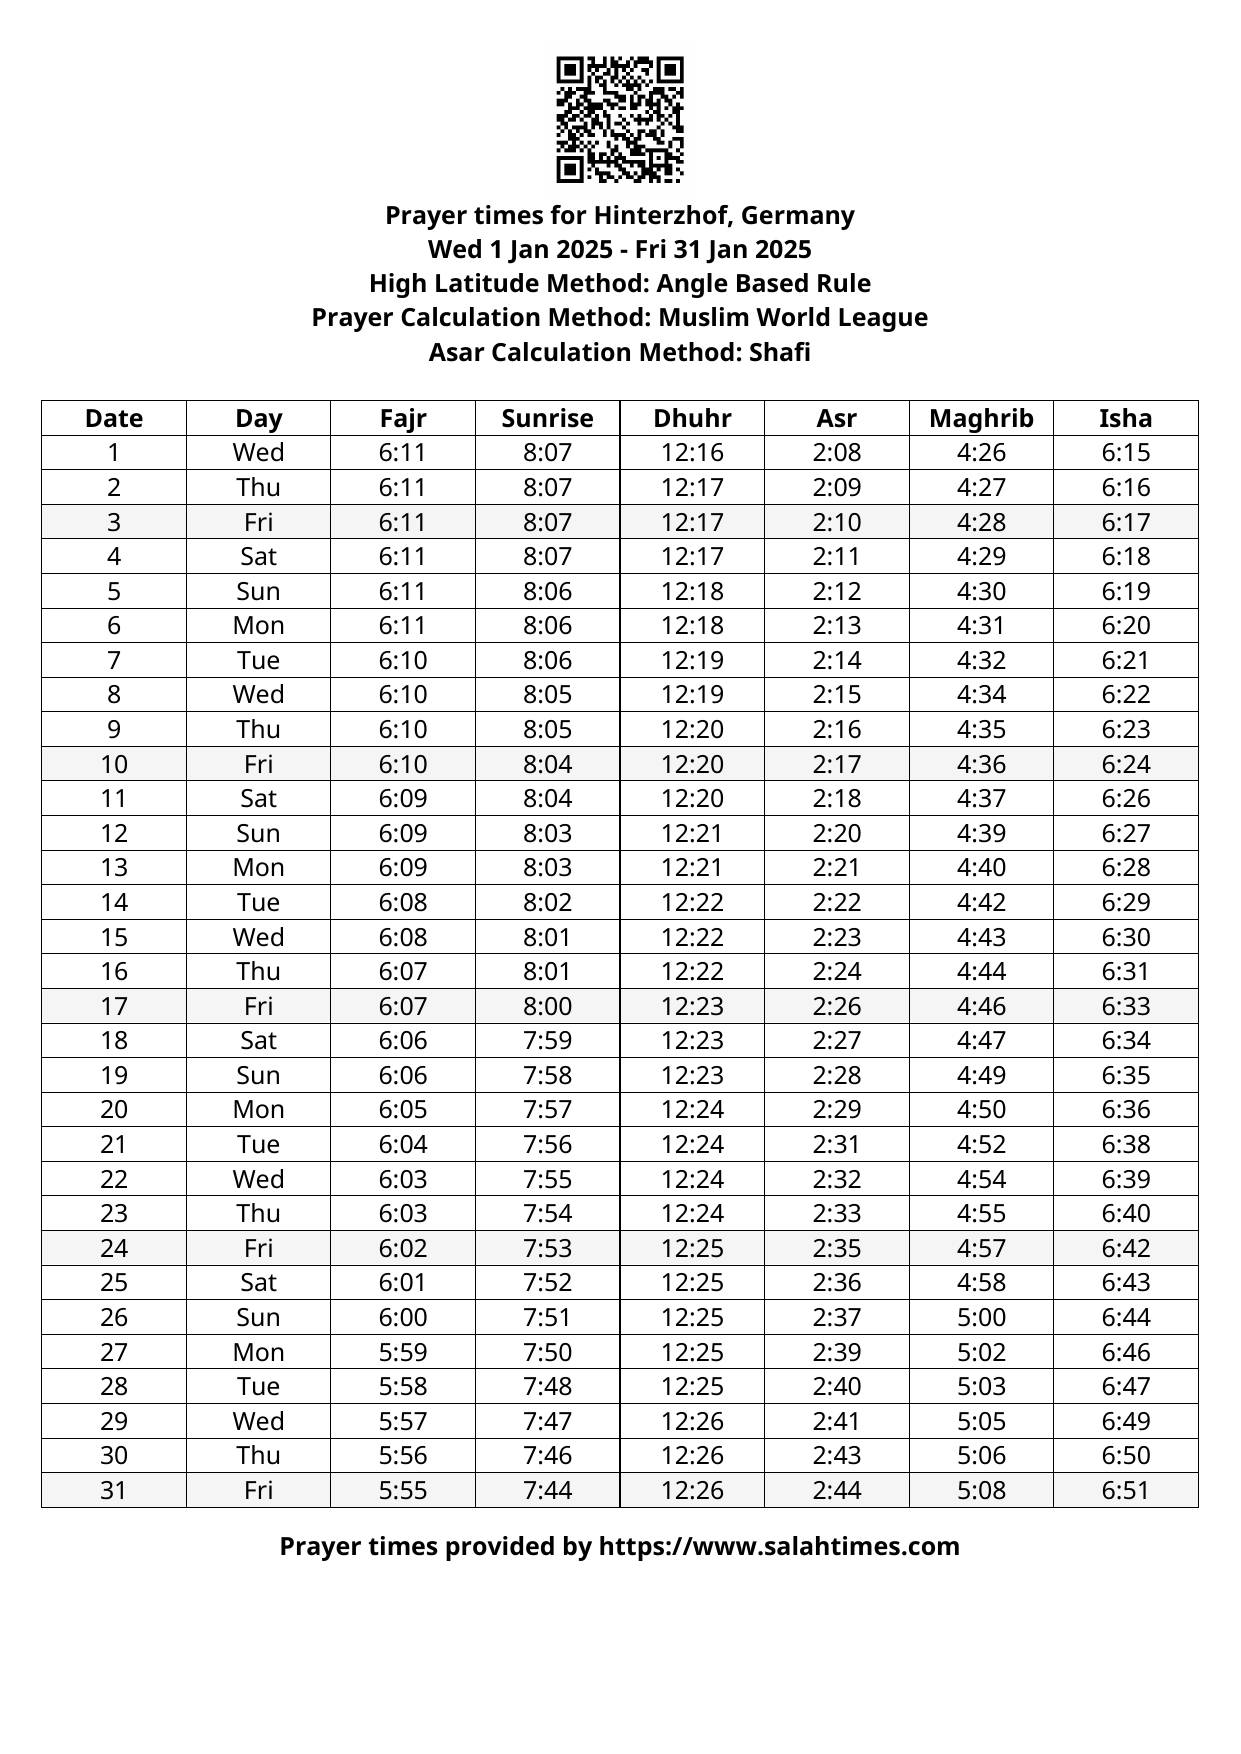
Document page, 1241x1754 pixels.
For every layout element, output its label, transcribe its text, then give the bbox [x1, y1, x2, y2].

table_cell 7:54 [476, 1196, 619, 1230]
table_cell 1 [42, 436, 186, 469]
table_cell 4:31 [910, 609, 1053, 642]
table_cell 2:14 [765, 643, 909, 677]
table_cell 6:30 [1054, 920, 1198, 953]
table_cell 5:03 [910, 1369, 1053, 1403]
table_cell 6:08 [331, 885, 475, 919]
text Wed 1 Jan 2025 - Fri 31 Jan 2025 [42, 232, 1198, 266]
table_cell Fri [187, 505, 330, 538]
table_header Date [42, 401, 186, 434]
table_cell 7 [42, 643, 186, 677]
table_cell 6:08 [331, 920, 475, 953]
table_cell 6:09 [331, 851, 475, 884]
table_cell Thu [187, 954, 330, 988]
text Asar Calculation Method: Shafi [42, 334, 1198, 368]
table_cell 5:59 [331, 1335, 475, 1368]
table_cell 8:07 [476, 436, 619, 469]
table_cell 2:43 [765, 1439, 909, 1472]
table_cell 5:00 [910, 1300, 1053, 1334]
table_cell 6:09 [331, 781, 475, 815]
table_cell 4:52 [910, 1127, 1053, 1161]
table_cell 4:49 [910, 1058, 1053, 1092]
table_cell 13 [42, 851, 186, 884]
table_cell 6:23 [1054, 712, 1198, 746]
table_cell 7:46 [476, 1439, 619, 1472]
table_cell 20 [42, 1093, 186, 1126]
table_cell 4:42 [910, 885, 1053, 919]
table_cell 8:07 [476, 539, 619, 573]
table_cell 6:11 [331, 505, 475, 538]
table_cell 4:26 [910, 436, 1053, 469]
table_cell Tue [187, 1127, 330, 1161]
table_cell 11 [42, 781, 186, 815]
table_cell 2:22 [765, 885, 909, 919]
table_cell 12:22 [621, 885, 764, 919]
table_cell 7:48 [476, 1369, 619, 1403]
table_header Day [187, 401, 330, 434]
table_cell 8 [42, 678, 186, 711]
table_cell 8:07 [476, 505, 619, 538]
table_cell 12:25 [621, 1266, 764, 1299]
table_cell 12:21 [621, 816, 764, 849]
table_cell Sun [187, 1058, 330, 1092]
table_cell 4:36 [910, 747, 1053, 780]
table_cell 7:57 [476, 1093, 619, 1126]
table_cell 6:11 [331, 436, 475, 469]
table_cell 8:05 [476, 678, 619, 711]
table_cell 6:21 [1054, 643, 1198, 677]
table_cell Fri [187, 1231, 330, 1264]
table_cell 7:55 [476, 1162, 619, 1195]
table_cell 5:02 [910, 1335, 1053, 1368]
table_cell 6:05 [331, 1093, 475, 1126]
table_cell 29 [42, 1404, 186, 1437]
table_cell 4:46 [910, 989, 1053, 1022]
table_cell Thu [187, 1196, 330, 1230]
table_cell 12:24 [621, 1162, 764, 1195]
table_cell 8:07 [476, 470, 619, 504]
table_cell 6:27 [1054, 816, 1198, 849]
table_cell 21 [42, 1127, 186, 1161]
table_cell 7:51 [476, 1300, 619, 1334]
table_cell 5:58 [331, 1369, 475, 1403]
table_cell 6:42 [1054, 1231, 1198, 1264]
table_cell 4 [42, 539, 186, 573]
table_cell 6:06 [331, 1024, 475, 1057]
table_cell 2:41 [765, 1404, 909, 1437]
table_cell Fri [187, 989, 330, 1022]
table_cell 8:01 [476, 920, 619, 953]
table_cell 7:52 [476, 1266, 619, 1299]
table_cell 12:21 [621, 851, 764, 884]
table_cell 4:30 [910, 574, 1053, 607]
table_cell 17 [42, 989, 186, 1022]
table_cell 5:08 [910, 1473, 1053, 1507]
table_cell 4:40 [910, 851, 1053, 884]
table_cell Mon [187, 1335, 330, 1368]
table_cell 12:23 [621, 1024, 764, 1057]
table_cell 8:03 [476, 851, 619, 884]
table_header Fajr [331, 401, 475, 434]
table_cell 4:55 [910, 1196, 1053, 1230]
table_cell 12:22 [621, 920, 764, 953]
table_cell 2:09 [765, 470, 909, 504]
table_cell 2:21 [765, 851, 909, 884]
table_cell 12:17 [621, 505, 764, 538]
table_cell 2:23 [765, 920, 909, 953]
table_cell 12:23 [621, 1058, 764, 1092]
table_cell 6:07 [331, 989, 475, 1022]
table_cell 2:36 [765, 1266, 909, 1299]
table_cell 12:19 [621, 678, 764, 711]
text High Latitude Method: Angle Based Rule [42, 266, 1198, 300]
table_header Dhuhr [621, 401, 764, 434]
table_cell 12:20 [621, 781, 764, 815]
table_cell 6:49 [1054, 1404, 1198, 1437]
table_cell 12:24 [621, 1196, 764, 1230]
table_cell 4:43 [910, 920, 1053, 953]
table_cell 23 [42, 1196, 186, 1230]
table_cell 4:47 [910, 1024, 1053, 1057]
table_cell 6:02 [331, 1231, 475, 1264]
table_cell 31 [42, 1473, 186, 1507]
table_cell 6:35 [1054, 1058, 1198, 1092]
table_cell Wed [187, 436, 330, 469]
table_cell 2:39 [765, 1335, 909, 1368]
table_cell 2:16 [765, 712, 909, 746]
table_cell 4:37 [910, 781, 1053, 815]
table_cell 2:24 [765, 954, 909, 988]
table_cell 6:11 [331, 609, 475, 642]
text Prayer times provided by https://www.salahtimes.com [42, 1528, 1198, 1563]
table_cell 12:16 [621, 436, 764, 469]
table_cell Sun [187, 574, 330, 607]
table_cell 2:28 [765, 1058, 909, 1092]
table_cell 6:10 [331, 747, 475, 780]
table_cell 4:57 [910, 1231, 1053, 1264]
table_cell 9 [42, 712, 186, 746]
table_cell Wed [187, 920, 330, 953]
table_cell 8:03 [476, 816, 619, 849]
table_cell 6:18 [1054, 539, 1198, 573]
table_cell 4:50 [910, 1093, 1053, 1126]
table_cell 4:27 [910, 470, 1053, 504]
table_cell 6:09 [331, 816, 475, 849]
table_cell 6:06 [331, 1058, 475, 1092]
table_cell 6:01 [331, 1266, 475, 1299]
table_cell 8:02 [476, 885, 619, 919]
table_cell Tue [187, 643, 330, 677]
table_cell Wed [187, 678, 330, 711]
table_cell Fri [187, 747, 330, 780]
table_cell 15 [42, 920, 186, 953]
table_cell 6:04 [331, 1127, 475, 1161]
table_cell 6:11 [331, 470, 475, 504]
table_cell 6:40 [1054, 1196, 1198, 1230]
table_cell 6:10 [331, 643, 475, 677]
table_cell 27 [42, 1335, 186, 1368]
table_cell 6:11 [331, 574, 475, 607]
table_cell 8:06 [476, 574, 619, 607]
table_cell 2:13 [765, 609, 909, 642]
table_cell 6:20 [1054, 609, 1198, 642]
table_cell Wed [187, 1404, 330, 1437]
table_cell Mon [187, 851, 330, 884]
table_cell 12:26 [621, 1404, 764, 1437]
table_cell 7:44 [476, 1473, 619, 1507]
table_cell 12:18 [621, 609, 764, 642]
table_cell 8:06 [476, 609, 619, 642]
table_cell 2:37 [765, 1300, 909, 1334]
table_cell 2:40 [765, 1369, 909, 1403]
table_cell 30 [42, 1439, 186, 1472]
table_cell 6:46 [1054, 1335, 1198, 1368]
table_cell Mon [187, 609, 330, 642]
table_cell 22 [42, 1162, 186, 1195]
table_cell 6:39 [1054, 1162, 1198, 1195]
table_cell 7:50 [476, 1335, 619, 1368]
table_cell Mon [187, 1093, 330, 1126]
table_cell 2:31 [765, 1127, 909, 1161]
table_cell 6:47 [1054, 1369, 1198, 1403]
table_cell 2:29 [765, 1093, 909, 1126]
table_cell 25 [42, 1266, 186, 1299]
table_header Sunrise [476, 401, 619, 434]
table_cell 5:55 [331, 1473, 475, 1507]
table_cell 6:38 [1054, 1127, 1198, 1161]
table_cell 6:50 [1054, 1439, 1198, 1472]
table_cell 4:29 [910, 539, 1053, 573]
table_cell 12:20 [621, 747, 764, 780]
table_cell 5:57 [331, 1404, 475, 1437]
table_cell 6:43 [1054, 1266, 1198, 1299]
table_cell 12:20 [621, 712, 764, 746]
table_cell 6:10 [331, 678, 475, 711]
table_cell 6:26 [1054, 781, 1198, 815]
table_cell 6:17 [1054, 505, 1198, 538]
table_cell 2:32 [765, 1162, 909, 1195]
table_cell 12:25 [621, 1300, 764, 1334]
table_cell 2:17 [765, 747, 909, 780]
table_cell 14 [42, 885, 186, 919]
table_cell Sat [187, 781, 330, 815]
table_cell Sat [187, 1024, 330, 1057]
table_cell 6 [42, 609, 186, 642]
table_cell 8:06 [476, 643, 619, 677]
table_cell Sat [187, 539, 330, 573]
table_cell 6:33 [1054, 989, 1198, 1022]
table_cell 26 [42, 1300, 186, 1334]
table_cell 6:16 [1054, 470, 1198, 504]
table_cell 7:58 [476, 1058, 619, 1092]
table_cell 8:04 [476, 747, 619, 780]
table_cell 2:11 [765, 539, 909, 573]
text Prayer times for Hinterzhof, Germany [42, 198, 1198, 232]
table_cell 2:27 [765, 1024, 909, 1057]
table_cell 19 [42, 1058, 186, 1092]
table_cell 2:12 [765, 574, 909, 607]
table_cell 12:25 [621, 1335, 764, 1368]
table_cell 4:34 [910, 678, 1053, 711]
table_cell 28 [42, 1369, 186, 1403]
table_cell 8:01 [476, 954, 619, 988]
table_cell 4:54 [910, 1162, 1053, 1195]
table_header Asr [765, 401, 909, 434]
table_cell 8:04 [476, 781, 619, 815]
table_cell Sun [187, 816, 330, 849]
table_cell 8:05 [476, 712, 619, 746]
table_cell Thu [187, 470, 330, 504]
table_cell 12:25 [621, 1369, 764, 1403]
table_cell 5:56 [331, 1439, 475, 1472]
table_cell 7:47 [476, 1404, 619, 1437]
table_cell 2:10 [765, 505, 909, 538]
table_header Isha [1054, 401, 1198, 434]
table_cell 6:22 [1054, 678, 1198, 711]
table_cell 2:18 [765, 781, 909, 815]
picture [542, 41, 699, 198]
table_cell 6:24 [1054, 747, 1198, 780]
table_cell 6:34 [1054, 1024, 1198, 1057]
table_cell Tue [187, 885, 330, 919]
table_cell 5 [42, 574, 186, 607]
table_cell Thu [187, 1439, 330, 1472]
table_cell 2:44 [765, 1473, 909, 1507]
table_cell 2:20 [765, 816, 909, 849]
table_cell Thu [187, 712, 330, 746]
table_cell 6:07 [331, 954, 475, 988]
table_cell 12:26 [621, 1439, 764, 1472]
table_cell 4:44 [910, 954, 1053, 988]
table_cell Sun [187, 1300, 330, 1334]
table_cell 2 [42, 470, 186, 504]
table_cell 6:10 [331, 712, 475, 746]
table_cell 6:31 [1054, 954, 1198, 988]
table_cell 6:03 [331, 1196, 475, 1230]
table_cell 6:15 [1054, 436, 1198, 469]
table_cell 4:28 [910, 505, 1053, 538]
table_cell 16 [42, 954, 186, 988]
table_cell 6:00 [331, 1300, 475, 1334]
table_cell 12:19 [621, 643, 764, 677]
table_cell Fri [187, 1473, 330, 1507]
table_cell 12:23 [621, 989, 764, 1022]
table_cell 8:00 [476, 989, 619, 1022]
table_cell 2:33 [765, 1196, 909, 1230]
table_cell 7:53 [476, 1231, 619, 1264]
table_cell 4:32 [910, 643, 1053, 677]
table_cell 6:19 [1054, 574, 1198, 607]
table_cell 12:26 [621, 1473, 764, 1507]
table_cell 4:39 [910, 816, 1053, 849]
table_cell 12:24 [621, 1127, 764, 1161]
table_cell 2:35 [765, 1231, 909, 1264]
table_cell 12:24 [621, 1093, 764, 1126]
table_cell 6:03 [331, 1162, 475, 1195]
table_cell 5:05 [910, 1404, 1053, 1437]
table_cell 2:08 [765, 436, 909, 469]
table_cell 12:17 [621, 539, 764, 573]
text Prayer Calculation Method: Muslim World League [42, 300, 1198, 334]
table_cell 3 [42, 505, 186, 538]
table_cell 12:18 [621, 574, 764, 607]
table_cell 7:59 [476, 1024, 619, 1057]
table_cell Wed [187, 1162, 330, 1195]
table_cell 10 [42, 747, 186, 780]
table_cell 12:17 [621, 470, 764, 504]
table_header Maghrib [910, 401, 1053, 434]
table_cell 6:11 [331, 539, 475, 573]
table_cell Sat [187, 1266, 330, 1299]
table_cell 6:28 [1054, 851, 1198, 884]
table_cell 6:51 [1054, 1473, 1198, 1507]
table_cell 5:06 [910, 1439, 1053, 1472]
table_cell 4:35 [910, 712, 1053, 746]
table_cell 2:26 [765, 989, 909, 1022]
table_cell 12:25 [621, 1231, 764, 1264]
table_cell 6:29 [1054, 885, 1198, 919]
table_cell 12 [42, 816, 186, 849]
table_cell 4:58 [910, 1266, 1053, 1299]
table_cell Tue [187, 1369, 330, 1403]
table_cell 2:15 [765, 678, 909, 711]
table_cell 6:36 [1054, 1093, 1198, 1126]
table_cell 6:44 [1054, 1300, 1198, 1334]
table_cell 7:56 [476, 1127, 619, 1161]
table_cell 18 [42, 1024, 186, 1057]
table_cell 24 [42, 1231, 186, 1264]
table_cell 12:22 [621, 954, 764, 988]
